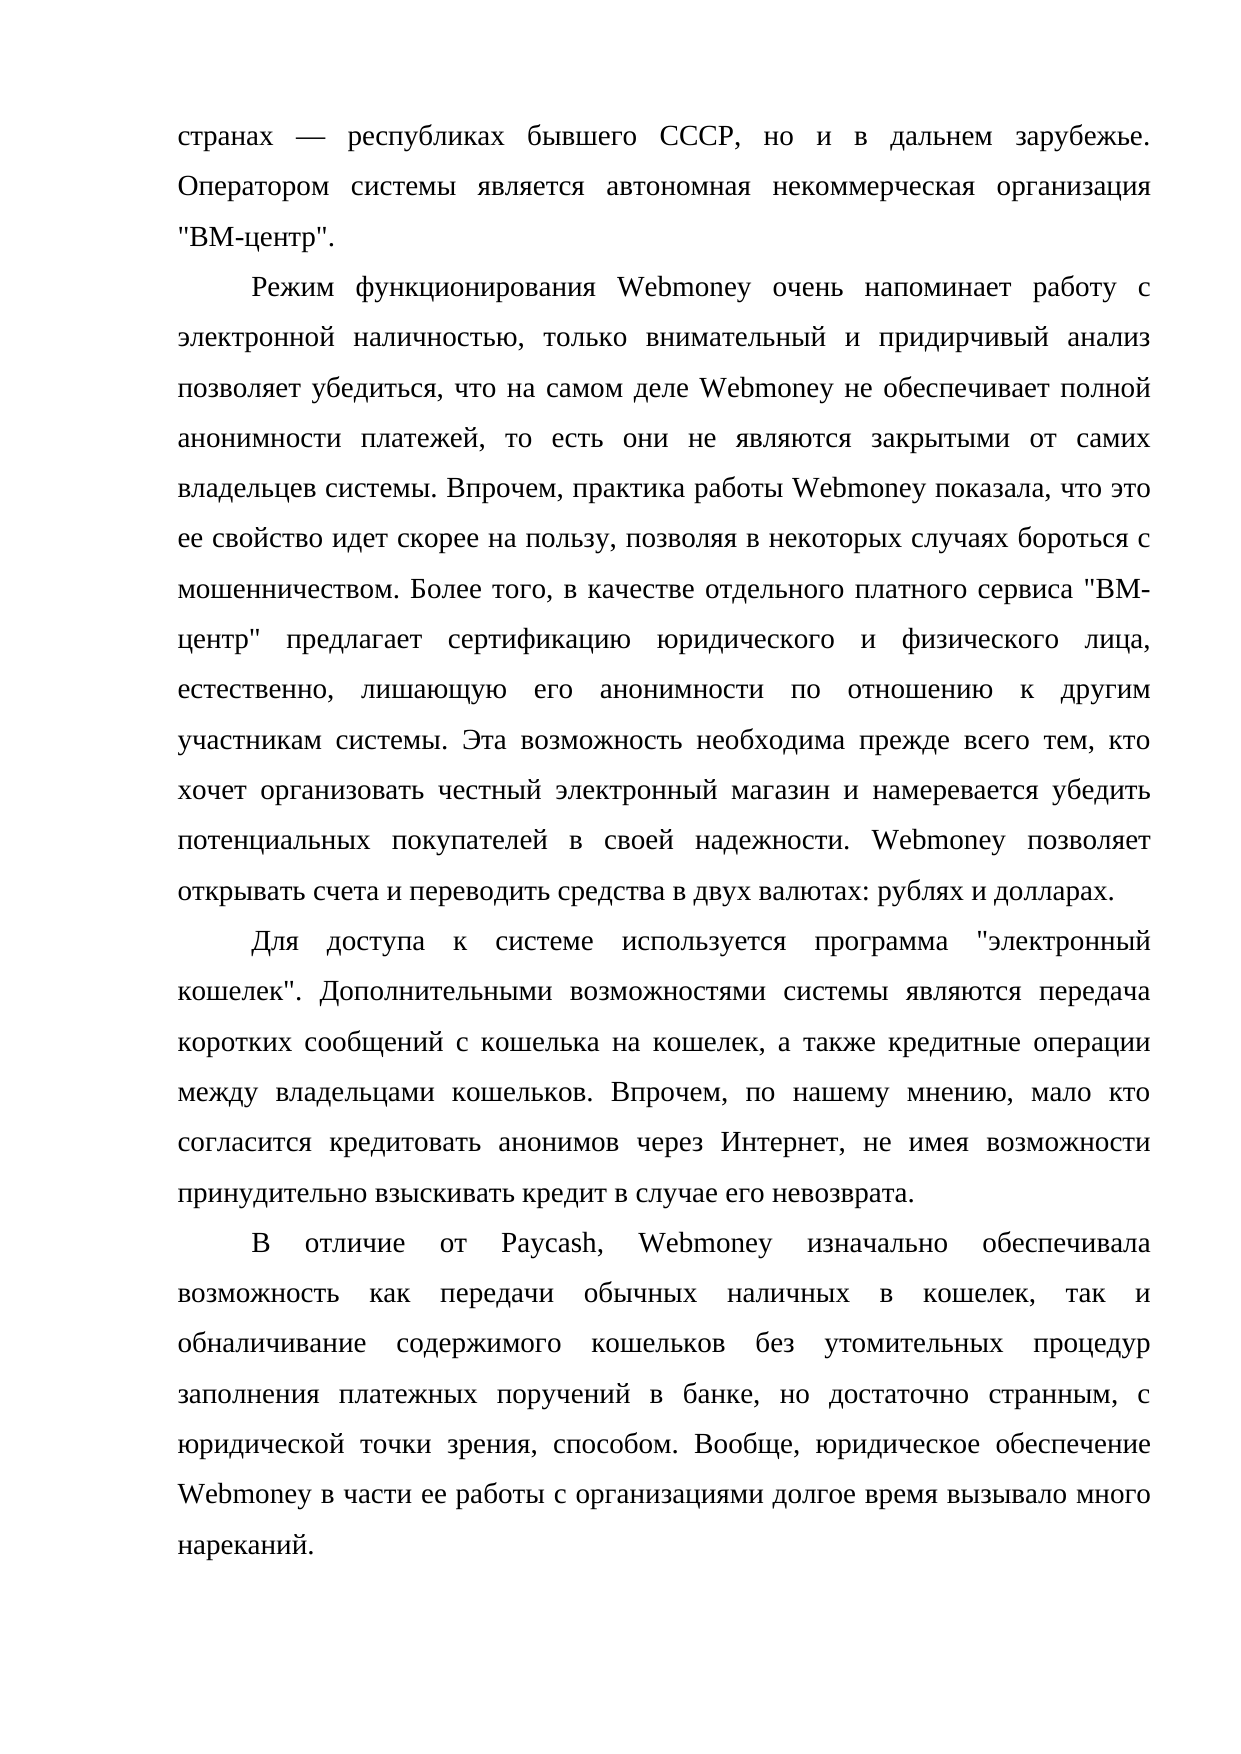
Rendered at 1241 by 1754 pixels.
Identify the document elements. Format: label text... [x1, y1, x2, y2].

text В отличие от Paycash, Webmoney изначально обеспечивала возможность как передачи обычных наличных в кошелек, так и обналичивание содержимого кошельков без утомительных процедур заполнения платежных поручений в банке, но достаточно странным, с юридической точки зрения, способом. Вообще, юридическое обеспечение Webmoney в части ее работы с организациями долгое время вызывало много нареканий. [177, 1225, 1152, 1560]
text Для доступа к системе используется программа "электронный кошелек". Дополнительными возможностями системы являются передача коротких сообщений с кошелька на кошелек, а также кредитные операции между владельцами кошельков. Впрочем, по нашему мнению, мало кто согласится кредитовать анонимов через Интернет, не имея возможности принудительно взыскивать кредит в случае его невозврата. [177, 923, 1152, 1208]
text Режим функционирования Webmoney очень напоминает работу с электронной наличностью, только внимательный и придирчивый анализ позволяет убедиться, что на самом деле Webmoney не обеспечивает полной анонимности платежей, то есть они не являются закрытыми от самих владельцев системы. Впрочем, практика работы Webmoney показала, что это ее свойство идет скорее на пользу, позволяя в некоторых случаях бороться с мошенничеством. Более того, в качестве отдельного платного сервиса "ВМ-центр" предлагает сертификацию юридического и физического лица, естественно, лишающую его анонимности по отношению к другим участникам системы. Эта возможность необходима прежде всего тем, кто хочет организовать честный электронный магазин и намеревается убедить потенциальных покупателей в своей надежности. Webmoney позволяет открывать счета и переводить средства в двух валютах: рублях и долларах. [177, 269, 1152, 906]
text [177, 118, 1152, 252]
